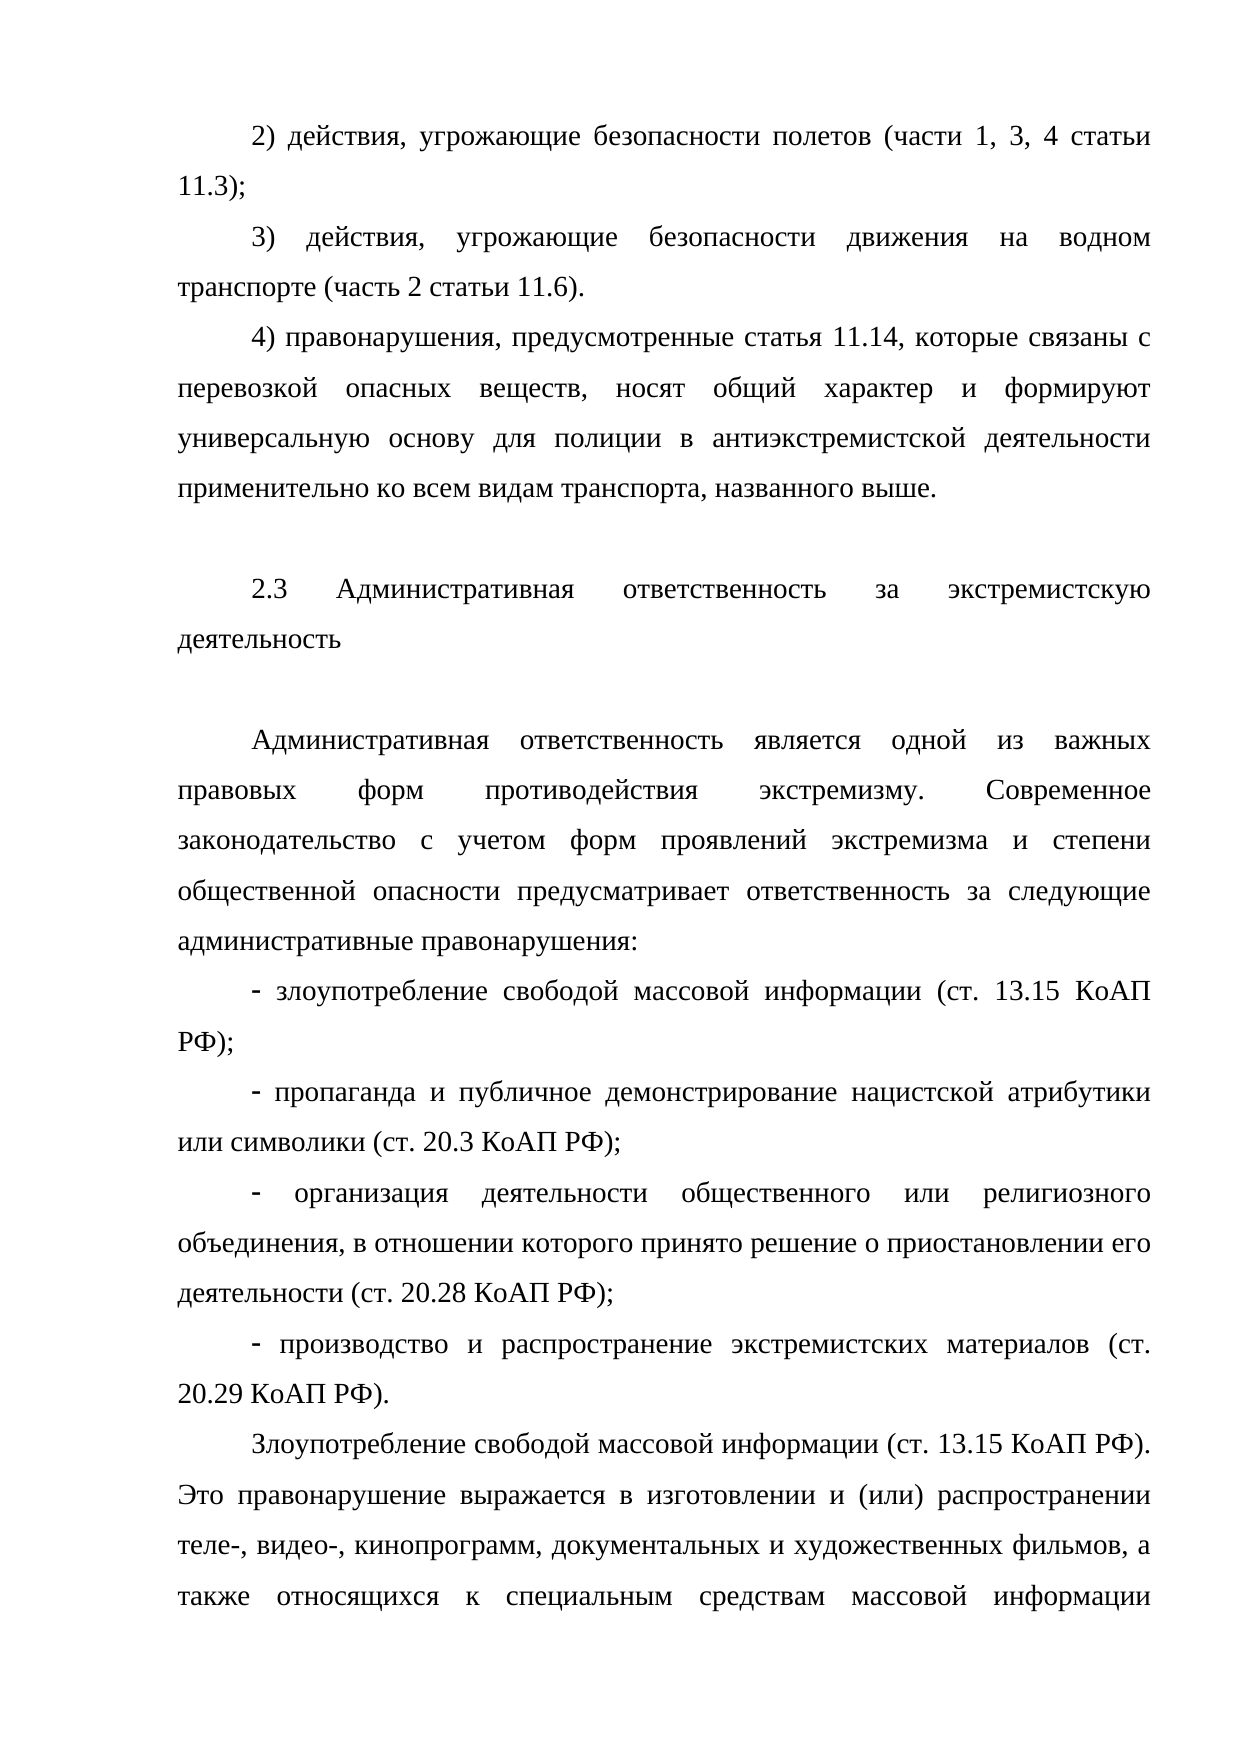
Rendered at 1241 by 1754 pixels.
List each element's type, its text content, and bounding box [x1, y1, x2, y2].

text 2.3 Административная ответственность за экстремистскую деятельность [177, 571, 1152, 655]
text Административная ответственность является одной из важных правовых форм противодействия экстремизму. Современное законодательство с учетом форм проявлений экстремизма и степени общественной опасности предусматривает ответственность за следующие административные правонарушения: [177, 722, 1152, 957]
text 4) правонарушения, предусмотренные статья 11.14, которые связаны с перевозкой опасных веществ, носят общий характер и формируют универсальную основу для полиции в антиэкстремистской деятельности применительно ко всем видам транспорта, названного выше. [177, 319, 1152, 504]
text злоупотребление свободой массовой информации (ст. 13.15 КоАП РФ); [177, 973, 1152, 1057]
text 2) действия, угрожающие безопасности полетов (части 1, 3, 4 статьи 11.3); [177, 118, 1152, 202]
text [177, 1427, 1152, 1611]
text пропаганда и публичное демонстрирование нацистской атрибутики или символики (ст. 20.3 КоАП РФ); [177, 1074, 1152, 1158]
text организация деятельности общественного или религиозного объединения, в отношении которого принято решение о приостановлении его деятельности (ст. 20.28 КоАП РФ); [177, 1175, 1152, 1309]
text 3) действия, угрожающие безопасности движения на водном транспорте (часть 2 статьи 11.6). [177, 219, 1152, 303]
text производство и распространение экстремистских материалов (ст. 20.29 КоАП РФ). [177, 1326, 1152, 1410]
